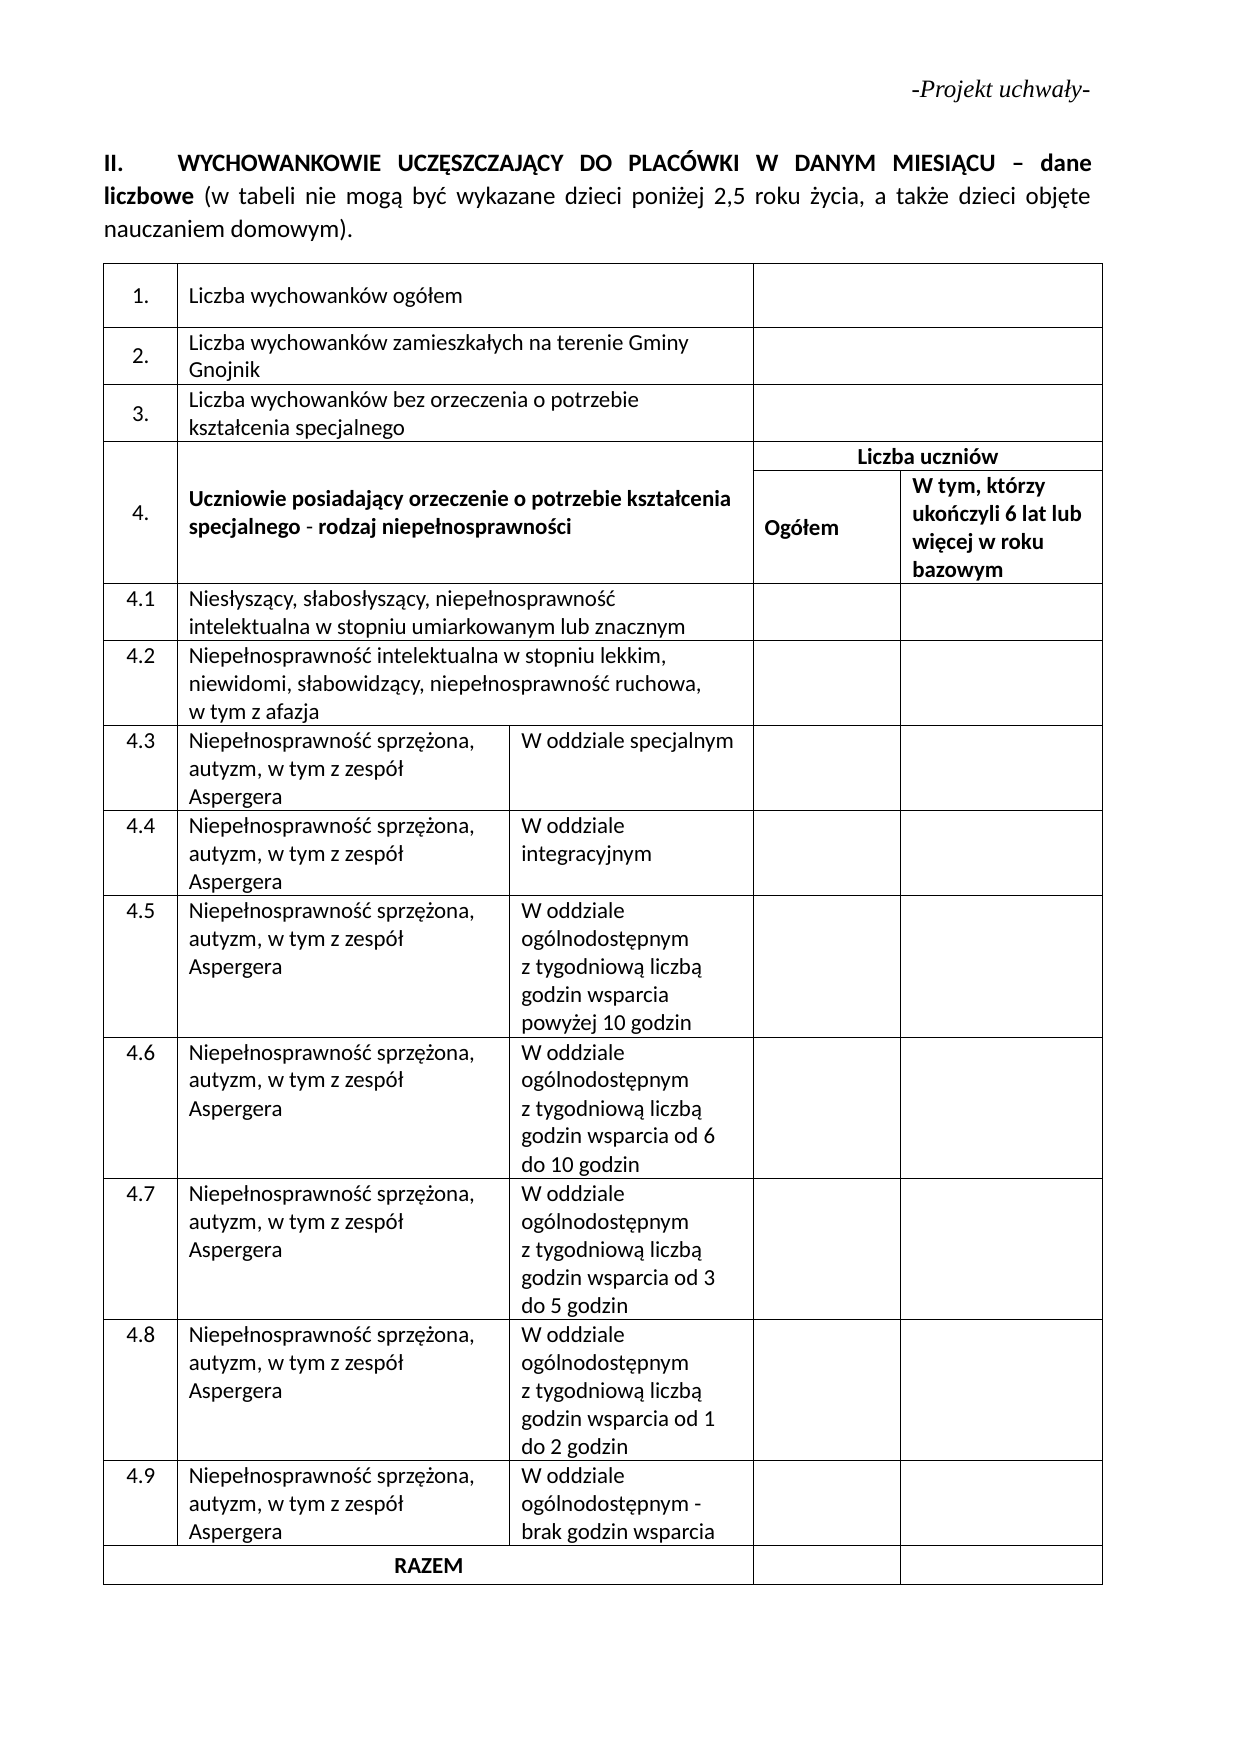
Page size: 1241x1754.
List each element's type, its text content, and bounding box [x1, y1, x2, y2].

table_cell W oddziale specjalnym [510, 726, 753, 810]
table_cell 4.3 [104, 726, 177, 810]
table_cell Niesłyszący, słabosłyszący, niepełnosprawność intelektualna w stopniu umiarkowanym lub znacznym [178, 584, 753, 640]
table_cell Ogółem [754, 471, 900, 583]
table_cell W oddziale ogólnodostępnym - brak godzin wsparcia [510, 1461, 753, 1545]
table_cell 4.9 [104, 1461, 177, 1545]
table_cell [754, 1179, 900, 1319]
table_cell 4.7 [104, 1179, 177, 1319]
table_cell Niepełnosprawność sprzężona, autyzm, w tym z zespół Aspergera [178, 1320, 509, 1460]
table_cell [901, 896, 1102, 1037]
table_cell [754, 641, 900, 725]
table_cell W oddziale ogólnodostępnym z tygodniową liczbą godzin wsparcia od 1 do 2 godzin [510, 1320, 753, 1460]
table_cell [754, 1461, 900, 1545]
table_cell [754, 1320, 900, 1460]
table_cell [754, 1546, 900, 1584]
table_cell [901, 1179, 1102, 1319]
table_cell [901, 811, 1102, 895]
table_cell W oddziale ogólnodostępnym z tygodniową liczbą godzin wsparcia powyżej 10 godzin [510, 896, 753, 1037]
table_header Liczba wychowanków ogółem [178, 264, 753, 327]
table_header [754, 264, 1102, 327]
table_cell [901, 1038, 1102, 1178]
table_cell 4.2 [104, 641, 177, 725]
table_cell [754, 584, 900, 640]
table_cell 4.1 [104, 584, 177, 640]
table_cell 4.8 [104, 1320, 177, 1460]
table_cell Niepełnosprawność sprzężona, autyzm, w tym z zespół Aspergera [178, 1461, 509, 1545]
table_cell Niepełnosprawność sprzężona, autyzm, w tym z zespół Aspergera [178, 1179, 509, 1319]
table_cell [901, 726, 1102, 810]
table_cell Niepełnosprawność sprzężona, autyzm, w tym z zespół Aspergera [178, 811, 509, 895]
table_cell W oddziale ogólnodostępnym z tygodniową liczbą godzin wsparcia od 3 do 5 godzin [510, 1179, 753, 1319]
table_cell W oddziale integracyjnym [510, 811, 753, 895]
table_cell [901, 1461, 1102, 1545]
table_cell [754, 385, 1102, 441]
table_cell Niepełnosprawność sprzężona, autyzm, w tym z zespół Aspergera [178, 726, 509, 810]
table_cell [754, 1038, 900, 1178]
table_cell Niepełnosprawność sprzężona, autyzm, w tym z zespół Aspergera [178, 1038, 509, 1178]
table_cell [901, 1546, 1102, 1584]
table_cell Uczniowie posiadający orzeczenie o potrzebie kształcenia specjalnego - rodzaj niepełnosprawności [178, 442, 753, 583]
table_cell Niepełnosprawność intelektualna w stopniu lekkim, niewidomi, słabowidzący, niepełnosprawność ruchowa, w tym z afazja [178, 641, 753, 725]
table_cell [901, 584, 1102, 640]
table_cell [754, 726, 900, 810]
table_cell Liczba uczniów [754, 442, 1102, 470]
table_cell [754, 811, 900, 895]
table_cell 4.4 [104, 811, 177, 895]
table_cell Liczba wychowanków bez orzeczenia o potrzebie kształcenia specjalnego [178, 385, 753, 441]
table_cell [901, 1320, 1102, 1460]
table_cell 4.6 [104, 1038, 177, 1178]
table_cell [754, 328, 1102, 384]
table_cell 2. [104, 328, 177, 384]
table_cell 3. [104, 385, 177, 441]
table_cell 4. [104, 442, 177, 583]
table_cell Liczba wychowanków zamieszkałych na terenie Gminy Gnojnik [178, 328, 753, 384]
table_cell 4.5 [104, 896, 177, 1037]
table_cell W oddziale ogólnodostępnym z tygodniową liczbą godzin wsparcia od 6 do 10 godzin [510, 1038, 753, 1178]
table_cell Niepełnosprawność sprzężona, autyzm, w tym z zespół Aspergera [178, 896, 509, 1037]
table_header 1. [104, 264, 177, 327]
list WYCHOWANKOWIE UCZĘSZCZAJĄCY DO PLACÓWKI W DANYM MIESIĄCU – dane liczbowe (w tabeli nie mogą być wykazane dzieci poniżej 2,5 roku życia, a także dzieci objęte nauczaniem domowym). [103, 148, 1093, 244]
table_cell W tym, którzy ukończyli 6 lat lub więcej w roku bazowym [901, 471, 1102, 583]
table_cell [901, 641, 1102, 725]
table_cell RAZEM [104, 1546, 753, 1584]
table_cell [754, 896, 900, 1037]
